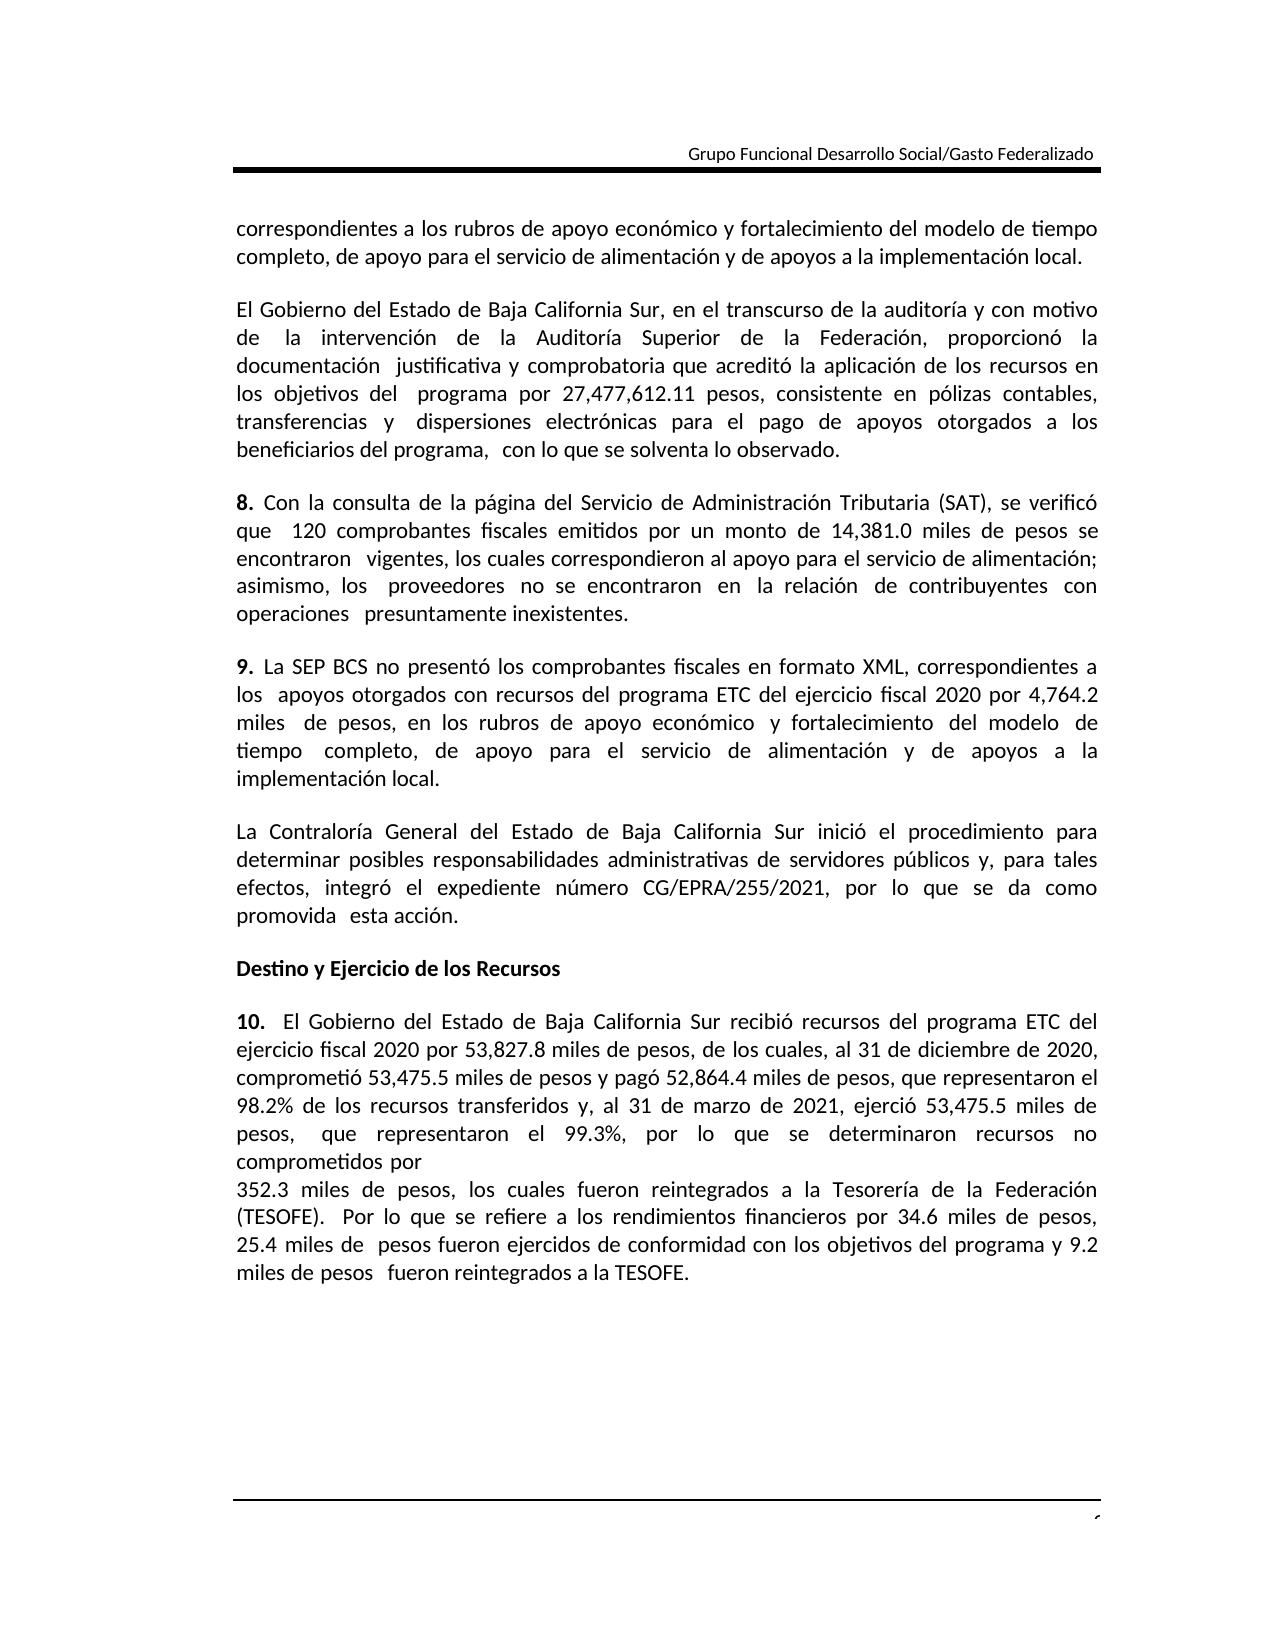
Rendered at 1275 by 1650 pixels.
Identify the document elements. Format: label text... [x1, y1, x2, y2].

text 352.3 miles de pesos, los cuales fueron reintegrados a la Tesorería de la Federación (TESOFE). Por lo que se refiere a los rendimientos financieros por 34.6 miles de pesos, 25.4 miles de pesos fueron ejercidos de conformidad con los objetivos del programa y 9.2 miles de pesos fueron reintegrados a la TESOFE. [236, 1175, 1098, 1286]
text La Contraloría General del Estado de Baja California Sur inició el procedimiento para determinar posibles responsabilidades administrativas de servidores públicos y, para tales efectos, integró el expediente número CG/EPRA/255/2021, por lo que se da como promovida esta acción. [236, 818, 1098, 929]
list Con la consulta de la página del Servicio de Administración Tributaria (SAT), se verificó que 120 comprobantes fiscales emitidos por un monto de 14,381.0 miles de pesos se encontraron vigentes, los cuales correspondieron al apoyo para el servicio de alimentación; asimismo, los proveedores no se encontraron en la relación de contribuyentes con operaciones presuntamente inexistentes. [236, 488, 1098, 627]
text El Gobierno del Estado de Baja California Sur, en el transcurso de la auditoría y con motivo de la intervención de la Auditoría Superior de la Federación, proporcionó la documentación justificativa y comprobatoria que acreditó la aplicación de los recursos en los objetivos del programa por 27,477,612.11 pesos, consistente en pólizas contables, transferencias y dispersiones electrónicas para el pago de apoyos otorgados a los beneficiarios del programa, con lo que se solventa lo observado. [236, 295, 1098, 463]
list El Gobierno del Estado de Baja California Sur recibió recursos del programa ETC del ejercicio fiscal 2020 por 53,827.8 miles de pesos, de los cuales, al 31 de diciembre de 2020, comprometió 53,475.5 miles de pesos y pagó 52,864.4 miles de pesos, que representaron el 98.2% de los recursos transferidos y, al 31 de marzo de 2021, ejerció 53,475.5 miles de pesos, que representaron el 99.3%, por lo que se determinaron recursos no comprometidos por [236, 1007, 1098, 1175]
text correspondientes a los rubros de apoyo económico y fortalecimiento del modelo de tiempo completo, de apoyo para el servicio de alimentación y de apoyos a la implementación local. [236, 214, 1098, 270]
subtitle Destino y Ejercicio de los Recursos [236, 954, 1117, 982]
list La SEP BCS no presentó los comprobantes fiscales en formato XML, correspondientes a los apoyos otorgados con recursos del programa ETC del ejercicio fiscal 2020 por 4,764.2 miles de pesos, en los rubros de apoyo económico y fortalecimiento del modelo de tiempo completo, de apoyo para el servicio de alimentación y de apoyos a la implementación local. [236, 652, 1098, 793]
